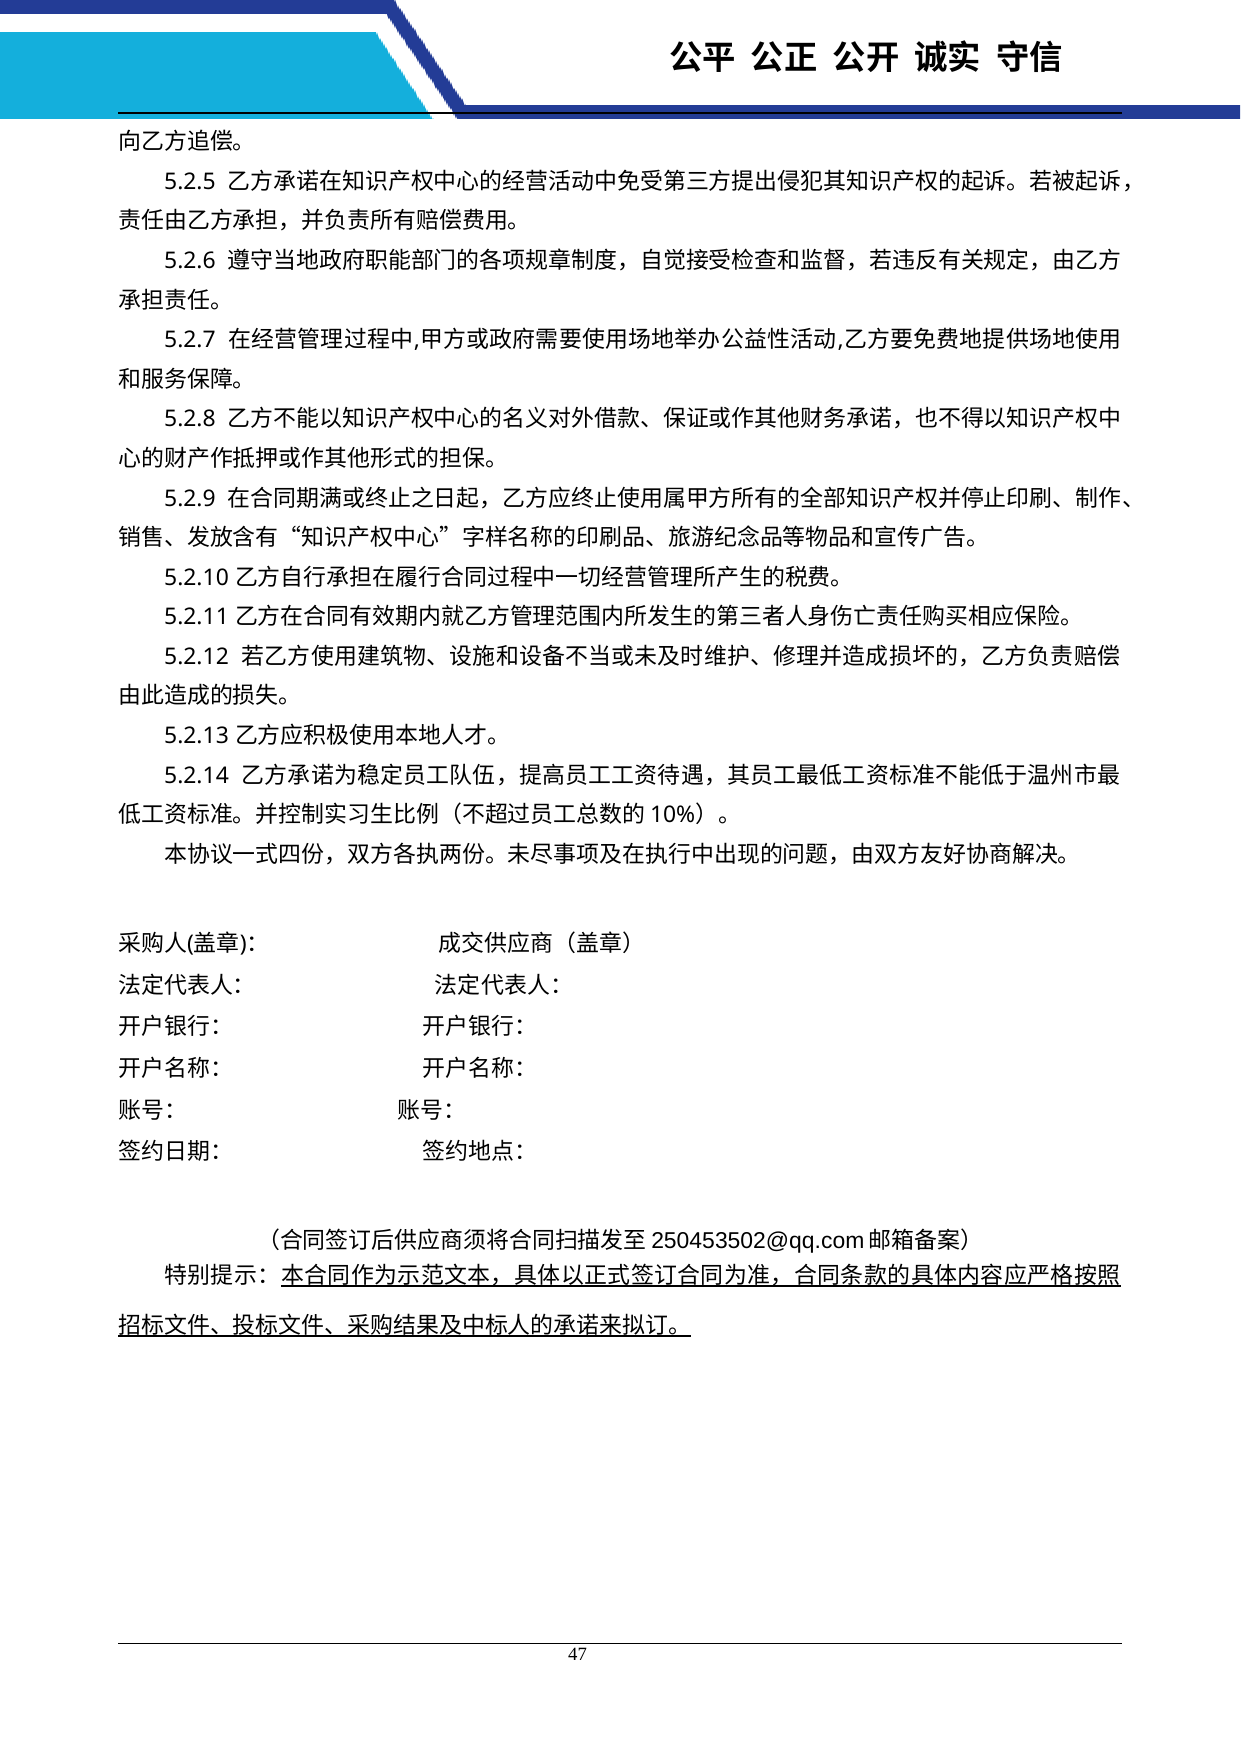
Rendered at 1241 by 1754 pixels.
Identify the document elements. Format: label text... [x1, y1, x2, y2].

text 开户名称： 开户名称： [118, 1043, 1122, 1085]
text 特别提示：本合同作为示范文本，具体以正式签订合同为准，合同条款的具体内容应严格按照招标文件、投标文件、采购结果及中标人的承诺来拟订。 [118, 1257, 1122, 1340]
text 账号： 账号： [118, 1085, 1122, 1126]
text （合同签订后供应商须将合同扫描发至250453502@qq.com邮箱备案） [118, 1215, 1122, 1257]
text 5.2.7 在经营管理过程中,甲方或政府需要使用场地举办公益性活动,乙方要免费地提供场地使用和服务保障。 [118, 316, 1122, 395]
text 5.2.14 乙方承诺为稳定员工队伍，提高员工工资待遇，其员工最低工资标准不能低于温州市最低工资标准。并控制实习生比例（不超过员工总数的10%）。 [118, 751, 1122, 831]
text 5.2.8 乙方不能以知识产权中心的名义对外借款、保证或作其他财务承诺，也不得以知识产权中心的财产作抵押或作其他形式的担保。 [118, 395, 1122, 474]
text 本协议一式四份，双方各执两份。未尽事项及在执行中出现的问题，由双方友好协商解决。 [118, 831, 1122, 870]
text 采购人(盖章)： 成交供应商（盖章） [118, 918, 1122, 960]
text 5.2.11 乙方在合同有效期内就乙方管理范围内所发生的第三者人身伤亡责任购买相应保险。 [118, 593, 1122, 633]
text 开户银行： 开户银行： [118, 1001, 1122, 1043]
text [118, 118, 1122, 158]
text 5.2.5 乙方承诺在知识产权中心的经营活动中免受第三方提出侵犯其知识产权的起诉。若被起诉，责任由乙方承担，并负责所有赔偿费用。 [118, 158, 1122, 237]
picture [0, 0, 1241, 119]
text 5.2.13 乙方应积极使用本地人才。 [118, 712, 1122, 751]
text 5.2.6 遵守当地政府职能部门的各项规章制度，自觉接受检查和监督，若违反有关规定，由乙方承担责任。 [118, 237, 1122, 316]
text 法定代表人： 法定代表人： [118, 960, 1122, 1001]
text 5.2.10 乙方自行承担在履行合同过程中一切经营管理所产生的税费。 [118, 553, 1122, 593]
text 5.2.9 在合同期满或终止之日起，乙方应终止使用属甲方所有的全部知识产权并停止印刷、制作、销售、发放含有“知识产权中心”字样名称的印刷品、旅游纪念品等物品和宣传广告。 [118, 474, 1122, 553]
text 签约日期： 签约地点： [118, 1126, 1122, 1168]
text 5.2.12 若乙方使用建筑物、设施和设备不当或未及时维护、修理并造成损坏的，乙方负责赔偿由此造成的损失。 [118, 633, 1122, 712]
